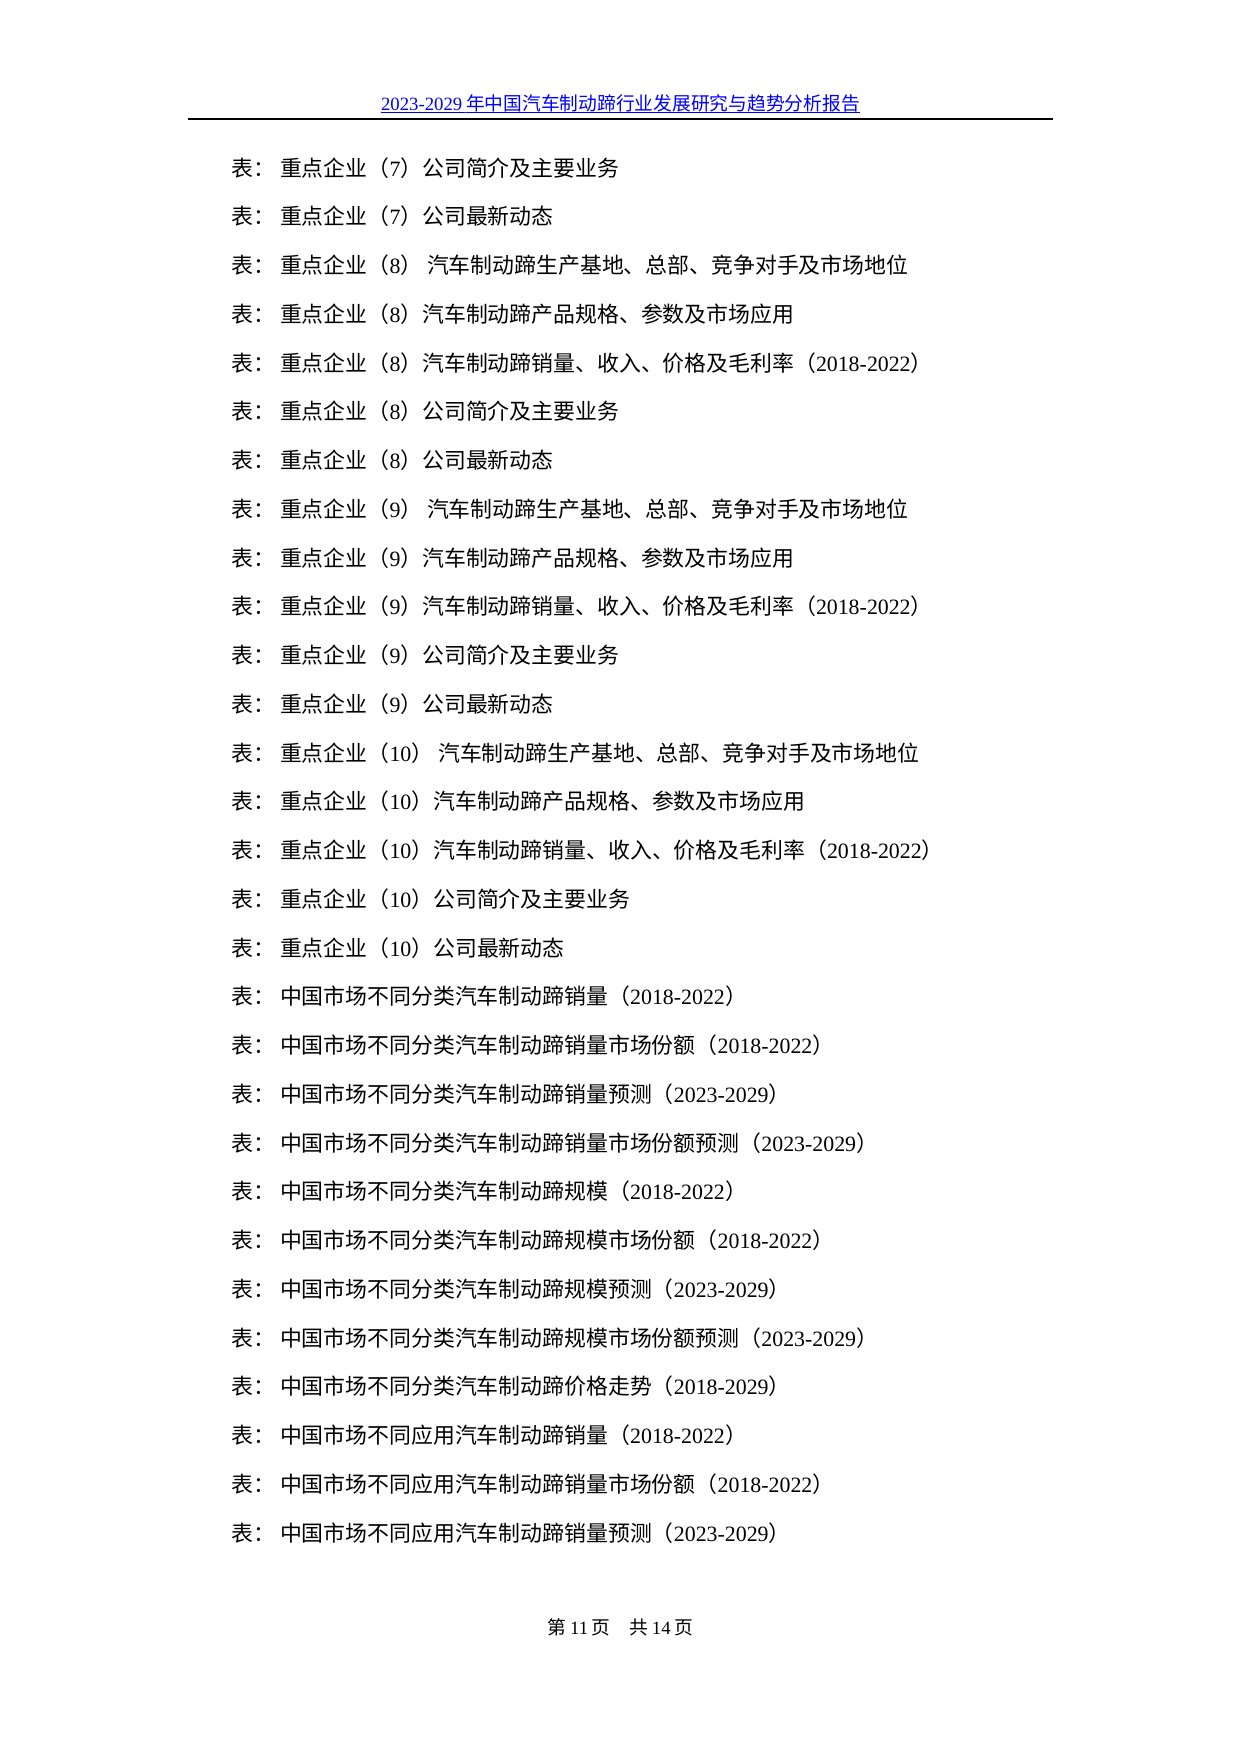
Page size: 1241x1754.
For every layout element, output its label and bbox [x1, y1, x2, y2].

text [187, 150, 1053, 1548]
